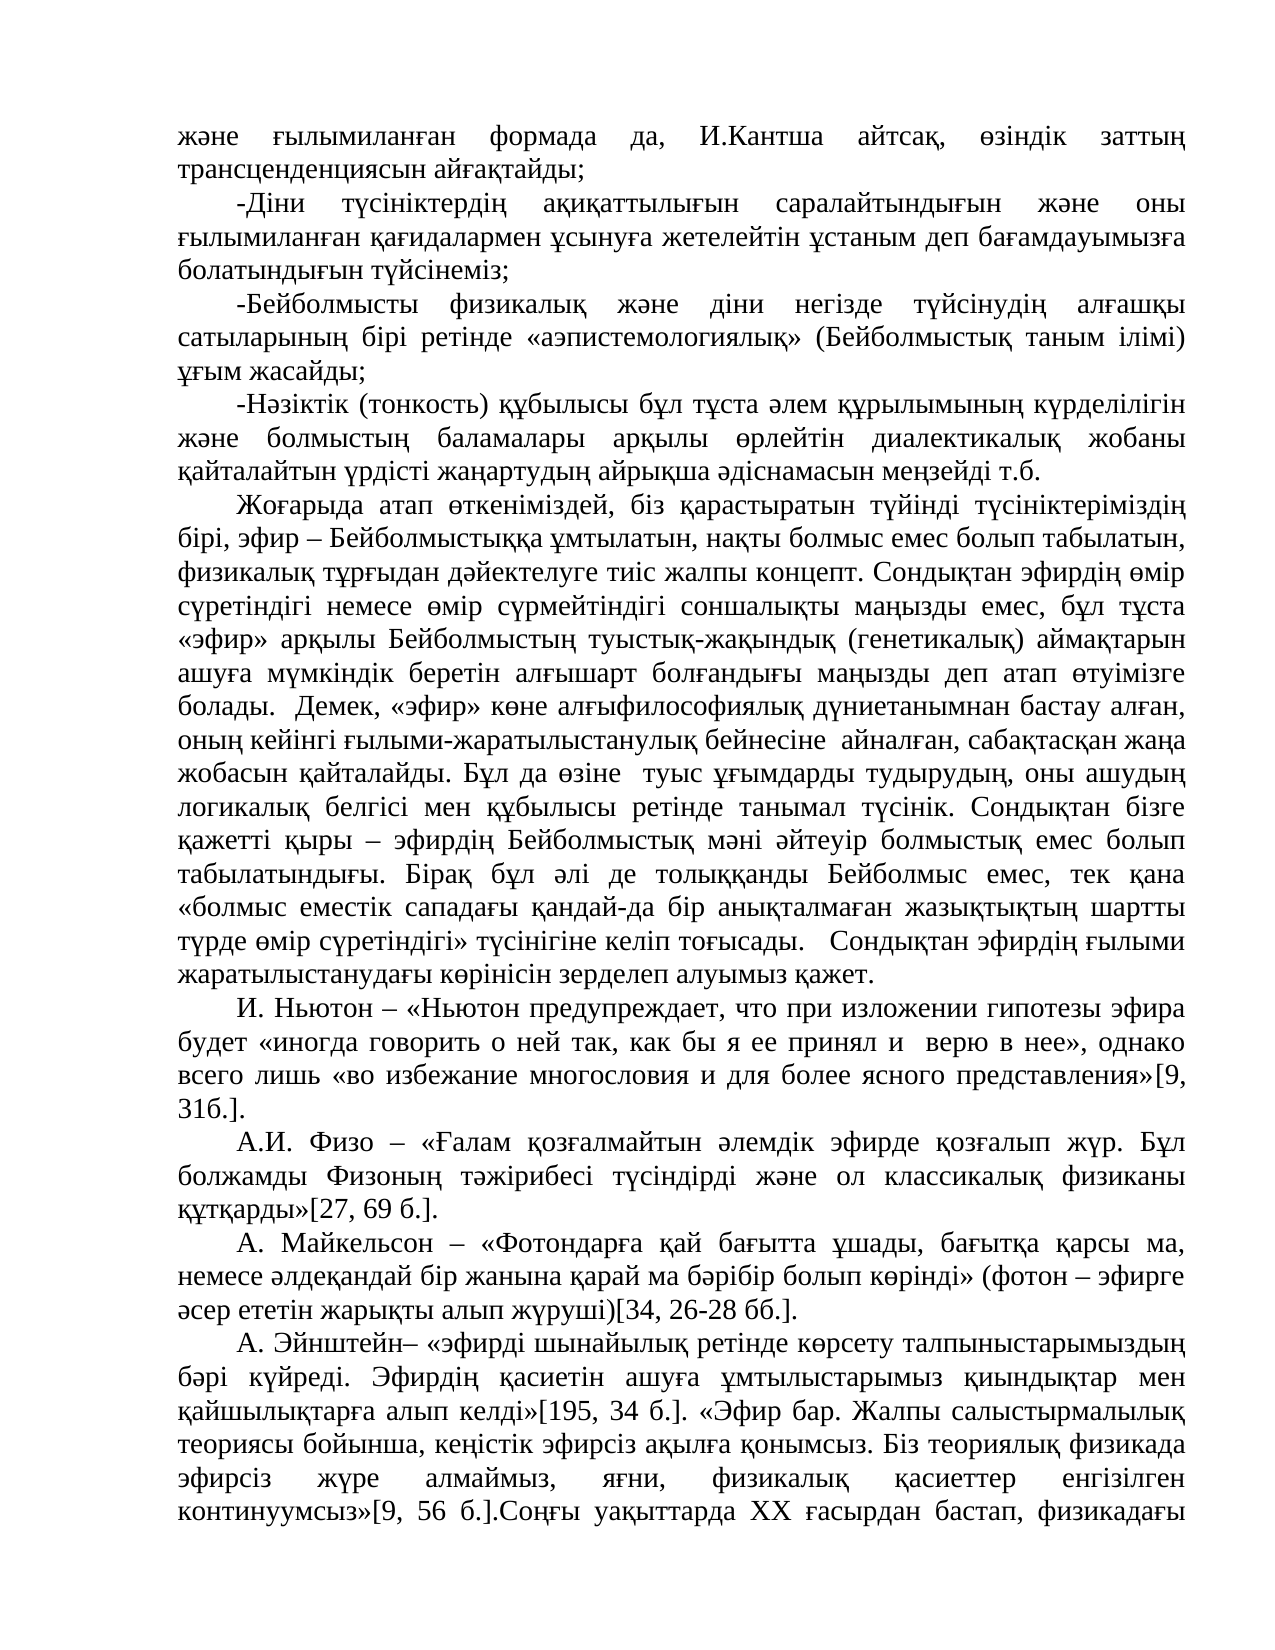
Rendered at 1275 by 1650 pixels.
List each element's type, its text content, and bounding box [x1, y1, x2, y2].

text А.И. Физо – «Ғалам қозғалмайтын әлемдік эфирде қозғалып жүр. Бұл болжамды Физоның тәжірибесі түсіндірді және ол классикалық физиканы құтқарды»[27, 69 б.]. [177, 1124, 1186, 1225]
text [177, 118, 1186, 185]
text А. Майкельсон – «Фотондарға қай бағытта ұшады, бағытқа қарсы ма, немесе әлдеқандай бір жанына қарай ма бәрібір болып көрінді» (фотон – эфирге әсер ететін жарықты алып жүруші)[34, 26-28 бб.]. [177, 1225, 1186, 1326]
text И. Ньютон – «Ньютон предупреждает, что при изложении гипотезы эфира будет «иногда говорить о ней так, как бы я ее принял и верю в нее», однако всего лишь «во избежание многословия и для более ясного представления»[9, 31б.]. [177, 990, 1186, 1124]
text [177, 1326, 1186, 1527]
text -Бейболмысты физикалық және діни негізде түйсінудің алғашқы сатыларының бірі ретінде «аэпистемологиялық» (Бейболмыстық таным ілімі) ұғым жасайды; [177, 286, 1186, 386]
text -Нәзіктік (тонкость) құбылысы бұл тұста әлем құрылымының күрделілігін және болмыстың баламалары арқылы өрлейтін диалектикалық жобаны қайталайтын үрдісті жаңартудың айрықша әдіснамасын меңзейді т.б. [177, 386, 1186, 487]
text -Діни түсініктердің ақиқаттылығын саралайтындығын және оны ғылымиланған қағидалармен ұсынуға жетелейтін ұстаным деп бағамдауымызға болатындығын түйсінеміз; [177, 185, 1186, 286]
text Жоғарыда атап өткеніміздей, біз қарастыратын түйінді түсініктеріміздің бірі, эфир – Бейболмыстыққа ұмтылатын, нақты болмыс емес болып табылатын, физикалық тұрғыдан дәйектелуге тиіс жалпы концепт. Сондықтан эфирдің өмір сүретіндігі немесе өмір сүрмейтіндігі соншалықты маңызды емес, бұл тұста «эфир» арқылы Бейболмыстың туыстық-жақындық (генетикалық) аймақтарын ашуға мүмкіндік беретін алғышарт болғандығы маңызды деп атап өтуімізге болады. Демек, «эфир» көне алғыфилософиялық дүниетанымнан бастау алған, оның кейінгі ғылыми-жаратылыстанулық бейнесіне айналған, сабақтасқан жаңа жобасын қайталайды. Бұл да өзіне туыс ұғымдарды тудырудың, оны ашудың логикалық белгісі мен құбылысы ретінде танымал түсінік. Сондықтан бізге қажетті қыры – эфирдің Бейболмыстық мәні әйтеуір болмыстық емес болып табылатындығы. Бірақ бұл әлі де толыққанды Бейболмыс емес, тек қана «болмыс еместік сападағы қандай-да бір анықталмаған жазықтықтың шартты түрде өмір сүретіндігі» түсінігіне келіп тоғысады. Сондықтан эфирдің ғылыми жаратылыстанудағы көрінісін зерделеп алуымыз қажет. [177, 487, 1186, 990]
